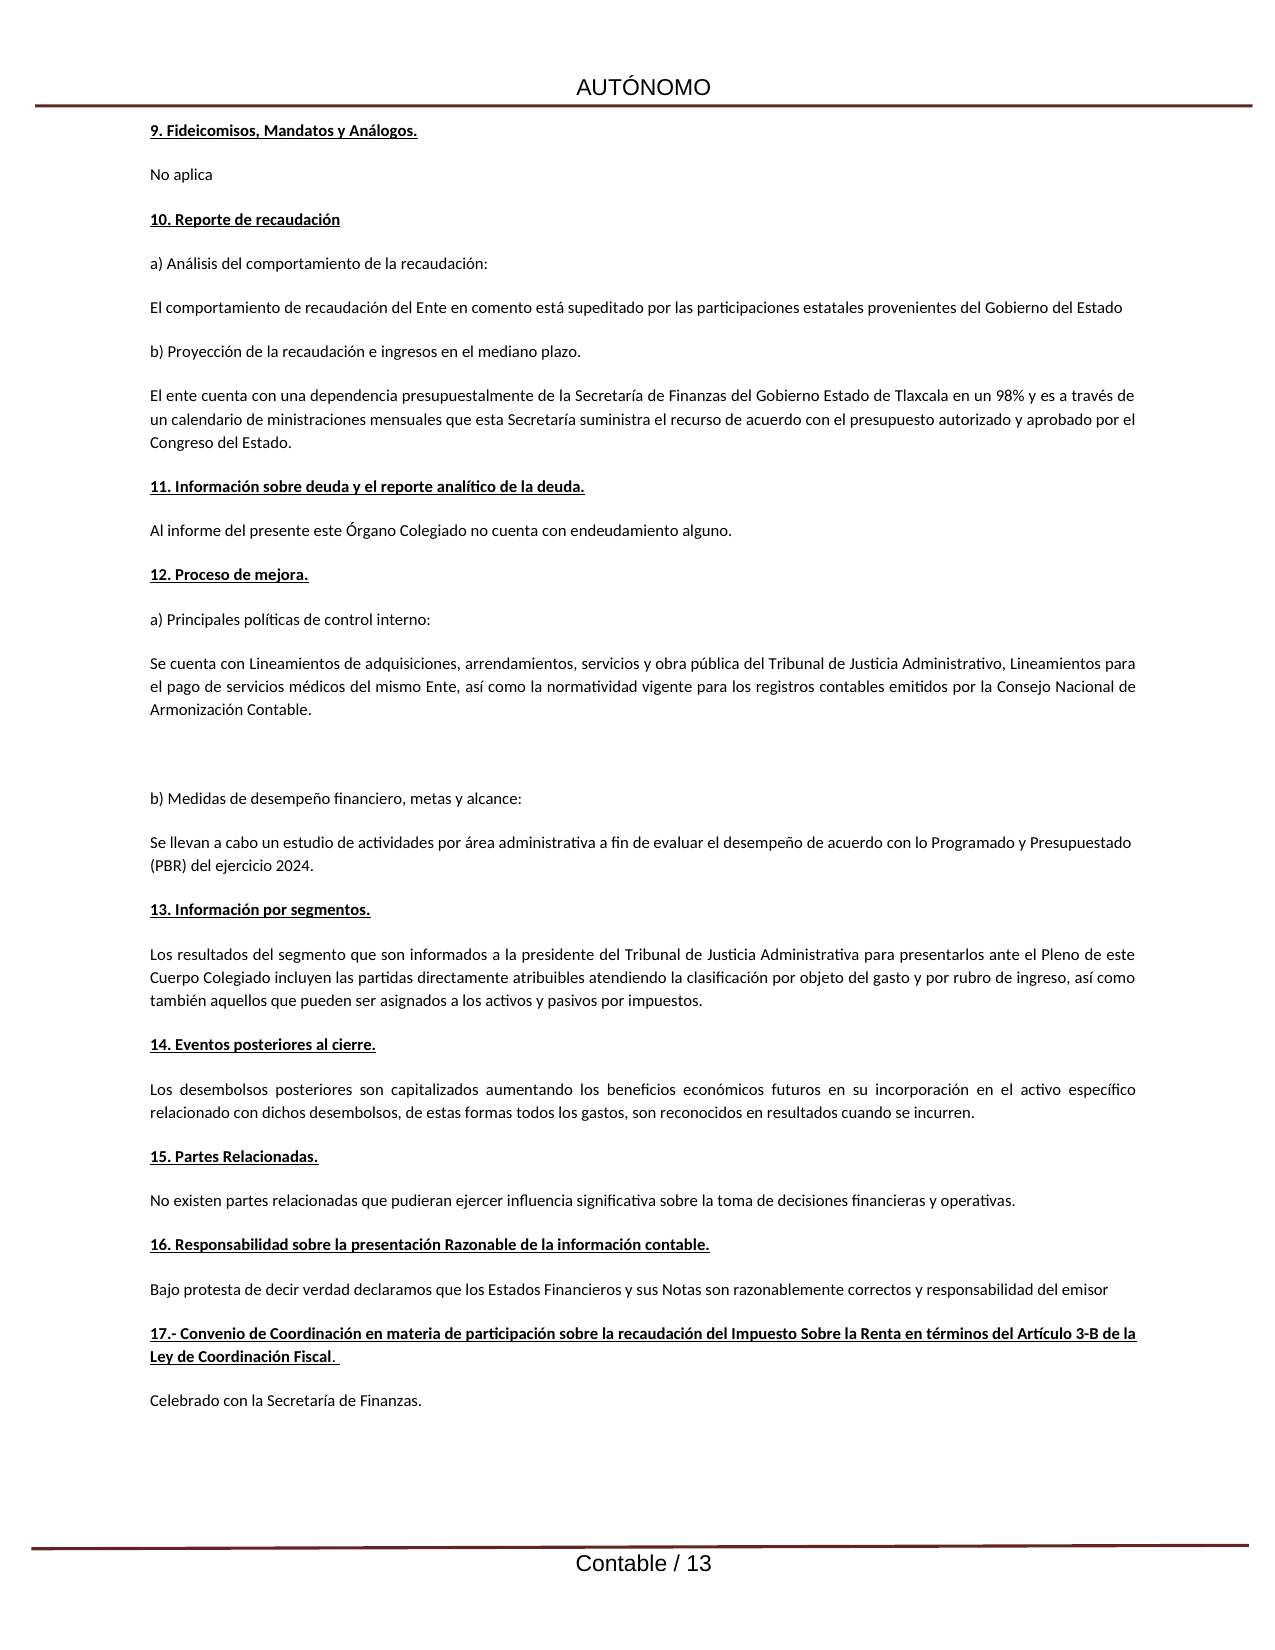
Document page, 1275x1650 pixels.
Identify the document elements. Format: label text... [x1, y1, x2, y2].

text Bajo protesta de decir verdad declaramos que los Estados Financieros y sus Notas son razonablemente correctos y responsabilidad del emisor [150, 1279, 1137, 1299]
text Los resultados del segmento que son informados a la presidente del Tribunal de Justicia Administrativa para presentarlos ante el Pleno de este Cuerpo Colegiado incluyen las partidas directamente atribuibles atendiendo la clasificación por objeto del gasto y por rubro de ingreso, así como también aquellos que pueden ser asignados a los activos y pasivos por impuestos. [150, 944, 1137, 1011]
text 10. Reporte de recaudación [150, 209, 1137, 229]
text No aplica [150, 165, 1137, 185]
text 9. Fideicomisos, Mandatos y Análogos. [150, 121, 1137, 141]
text a) Principales políticas de control interno: [150, 609, 1137, 629]
text 17.- Convenio de Coordinación en materia de participación sobre la recaudación del Impuesto Sobre la Renta en términos del Artículo 3-B de la Ley de Coordinación Fiscal. [150, 1342, 1137, 1367]
text 17.- Convenio de Coordinación en materia de participación sobre la recaudación del Impuesto Sobre la Renta en términos del Artículo 3-B de la Ley de Coordinación Fiscal. [150, 1323, 1137, 1341]
text 16. Responsabilidad sobre la presentación Razonable de la información contable. [150, 1235, 1137, 1255]
text b) Proyección de la recaudación e ingresos en el mediano plazo. [150, 341, 1137, 362]
text El ente cuenta con una dependencia presupuestalmente de la Secretaría de Finanzas del Gobierno Estado de Tlaxcala en un 98% y es a través de un calendario de ministraciones mensuales que esta Secretaría suministra el recurso de acuerdo con el presupuesto autorizado y aprobado por el Congreso del Estado. [150, 386, 1137, 452]
text 13. Información por segmentos. [150, 900, 1137, 920]
text El comportamiento de recaudación del Ente en comento está supeditado por las participaciones estatales provenientes del Gobierno del Estado [150, 297, 1137, 317]
text Celebrado con la Secretaría de Finanzas. [150, 1391, 1137, 1411]
text a) Análisis del comportamiento de la recaudación: [150, 253, 1137, 273]
text Se llevan a cabo un estudio de actividades por área administrativa a fin de evaluar el desempeño de acuerdo con lo Programado y Presupuestado (PBR) del ejercicio 2024. [150, 832, 1137, 876]
text 12. Proceso de mejora. [150, 565, 1137, 585]
text Los desembolsos posteriores son capitalizados aumentando los beneficios económicos futuros en su incorporación en el activo específico relacionado con dichos desembolsos, de estas formas todos los gastos, son reconocidos en resultados cuando se incurren. [150, 1079, 1137, 1122]
text 15. Partes Relacionadas. [150, 1146, 1137, 1167]
text Al informe del presente este Órgano Colegiado no cuenta con endeudamiento alguno. [150, 521, 1137, 541]
text 14. Eventos posteriores al cierre. [150, 1035, 1137, 1055]
text Se cuenta con Lineamientos de adquisiciones, arrendamientos, servicios y obra pública del Tribunal de Justicia Administrativo, Lineamientos para el pago de servicios médicos del mismo Ente, así como la normatividad vigente para los registros contables emitidos por la Consejo Nacional de Armonización Contable. [150, 653, 1137, 720]
text 11. Información sobre deuda y el reporte analítico de la deuda. [150, 476, 1137, 497]
text b) Medidas de desempeño financiero, metas y alcance: [150, 788, 1137, 808]
text No existen partes relacionadas que pudieran ejercer influencia significativa sobre la toma de decisiones financieras y operativas. [150, 1191, 1137, 1211]
